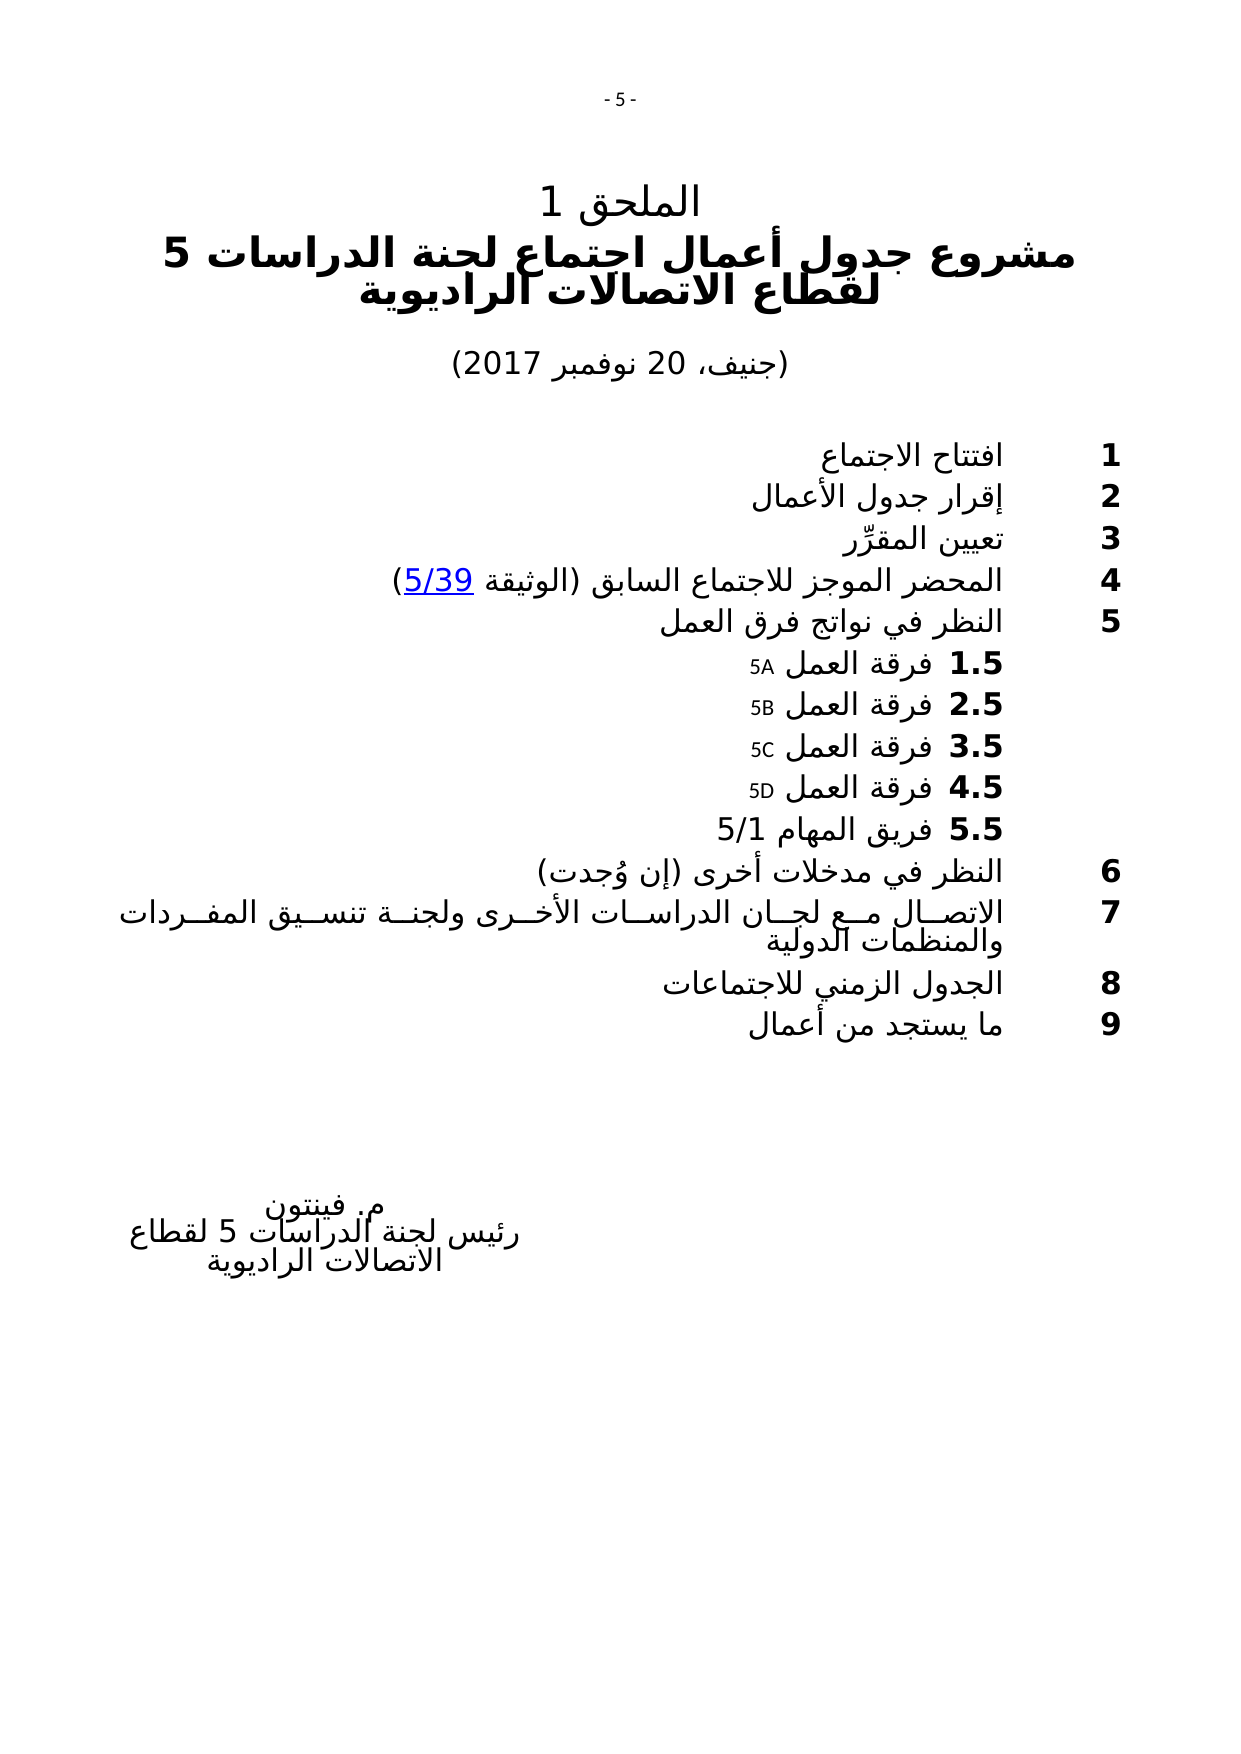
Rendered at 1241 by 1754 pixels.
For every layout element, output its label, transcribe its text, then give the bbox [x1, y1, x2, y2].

text 3 تعيين المقرِّر [866, 526, 1122, 555]
text 5 النظر في نواتج فرق العمل [118, 609, 954, 638]
text 4 المحضر الموجز للاجتماع السابق (الوثيقة 5/39) [543, 568, 878, 597]
text 1.5 فرقة العمل 5A [118, 651, 1004, 680]
text 6 النظر في مدخلات أخرى (إن وُجدت) [941, 859, 1122, 888]
text 1 افتتاح الاجتماع [118, 443, 1122, 472]
text 6 النظر في مدخلات أخرى (إن وُجدت) [118, 859, 954, 888]
text 4.5 فرقة العمل 5D [118, 776, 1004, 805]
text 7 الاتصال مع لجان الدراسات الأخرى ولجنة تنسيق المفردات والمنظمات الدولية [118, 900, 1122, 958]
text (جنيف، 20 نوفمبر 2017) [118, 352, 1122, 381]
text 5.5 فريق المهام 5/1 [815, 817, 1004, 846]
title مشروع جدول أعمال اجتماع لجنة الدراسات 5 لقطاع الاتصالات الراديوية [118, 236, 1122, 314]
text 2 إقرار جدول الأعمال [118, 485, 1122, 514]
text 2.5 فرقة العمل 5B [118, 692, 1004, 722]
text 9 ما يستجد من أعمال [118, 1013, 1122, 1042]
text 5.5 فريق المهام 5/1 [118, 817, 809, 846]
text 4 المحضر الموجز للاجتماع السابق (الوثيقة 5/39) [118, 568, 554, 597]
text 4 المحضر الموجز للاجتماع السابق (الوثيقة 5/39) [849, 568, 1122, 597]
text م. فينتون رئيس لجنة الدراسات 5 لقطاع الاتصالات الراديوية [118, 1192, 531, 1279]
text 3.5 فرقة العمل 5C [118, 734, 1004, 763]
text 3 تعيين المقرِّر [118, 526, 913, 555]
text الملحق 1 [118, 185, 644, 224]
text 8 الجدول الزمني للاجتماعات [118, 971, 887, 1000]
text 5 النظر في نواتج فرق العمل [941, 609, 1122, 638]
text 8 الجدول الزمني للاجتماعات [874, 971, 1122, 1000]
text الملحق 1 [600, 185, 1122, 224]
